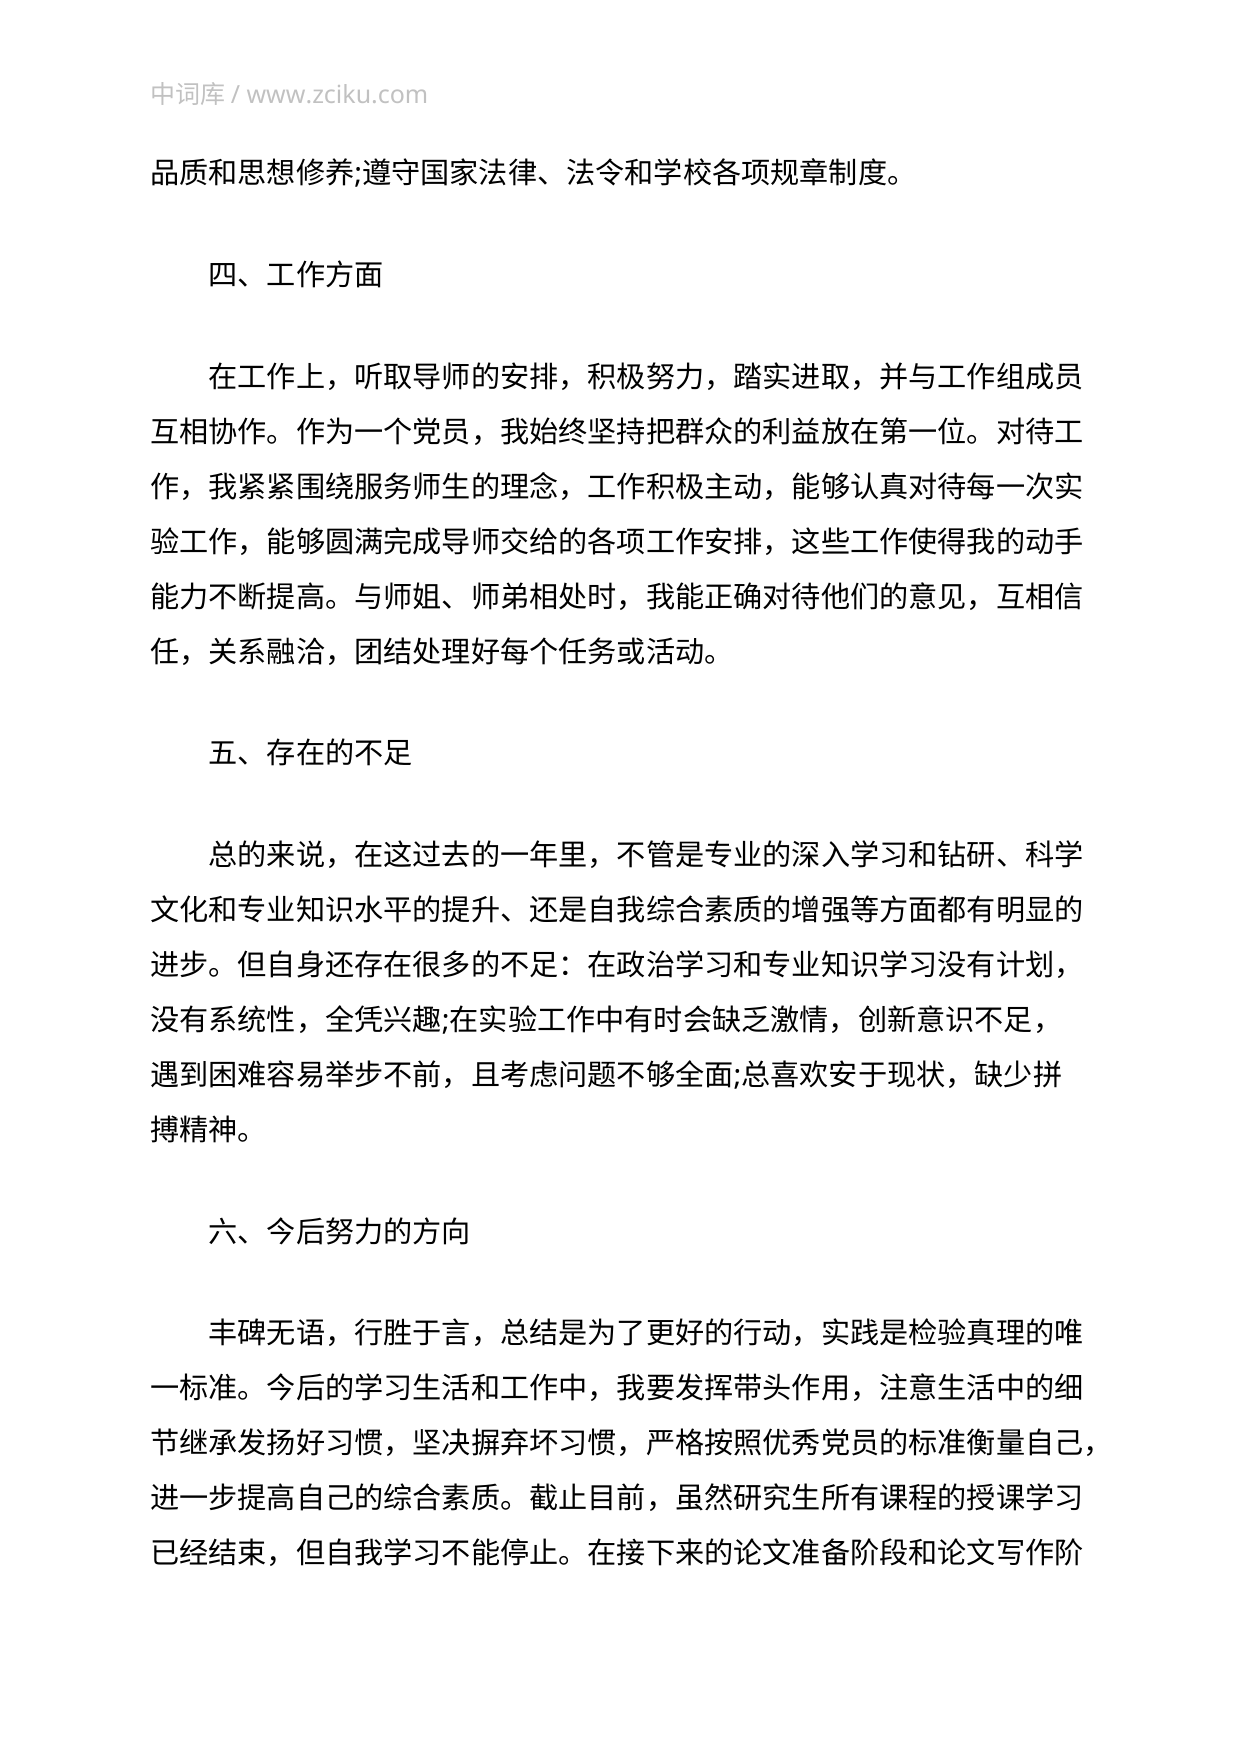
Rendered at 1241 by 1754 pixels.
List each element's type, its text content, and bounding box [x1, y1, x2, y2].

text 四、工作方面 [150, 252, 1090, 294]
text 五、存在的不足 [150, 730, 1090, 772]
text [150, 150, 1090, 192]
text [150, 1310, 1090, 1572]
text 六、今后努力的方向 [150, 1208, 1090, 1251]
text 在工作上，听取导师的安排，积极努力，踏实进取，并与工作组成员互相协作。作为一个党员，我始终坚持把群众的利益放在第一位。对待工作，我紧紧围绕服务师生的理念，工作积极主动，能够认真对待每一次实验工作，能够圆满完成导师交给的各项工作安排，这些工作使得我的动手能力不断提高。与师姐、师弟相处时，我能正确对待他们的意见，互相信任，关系融洽，团结处理好每个任务或活动。 [150, 354, 1090, 671]
text 总的来说，在这过去的一年里，不管是专业的深入学习和钻研、科学文化和专业知识水平的提升、还是自我综合素质的增强等方面都有明显的进步。但自身还存在很多的不足：在政治学习和专业知识学习没有计划，没有系统性，全凭兴趣;在实验工作中有时会缺乏激情，创新意识不足，遇到困难容易举步不前，且考虑问题不够全面;总喜欢安于现状，缺少拼搏精神。 [150, 832, 1090, 1149]
